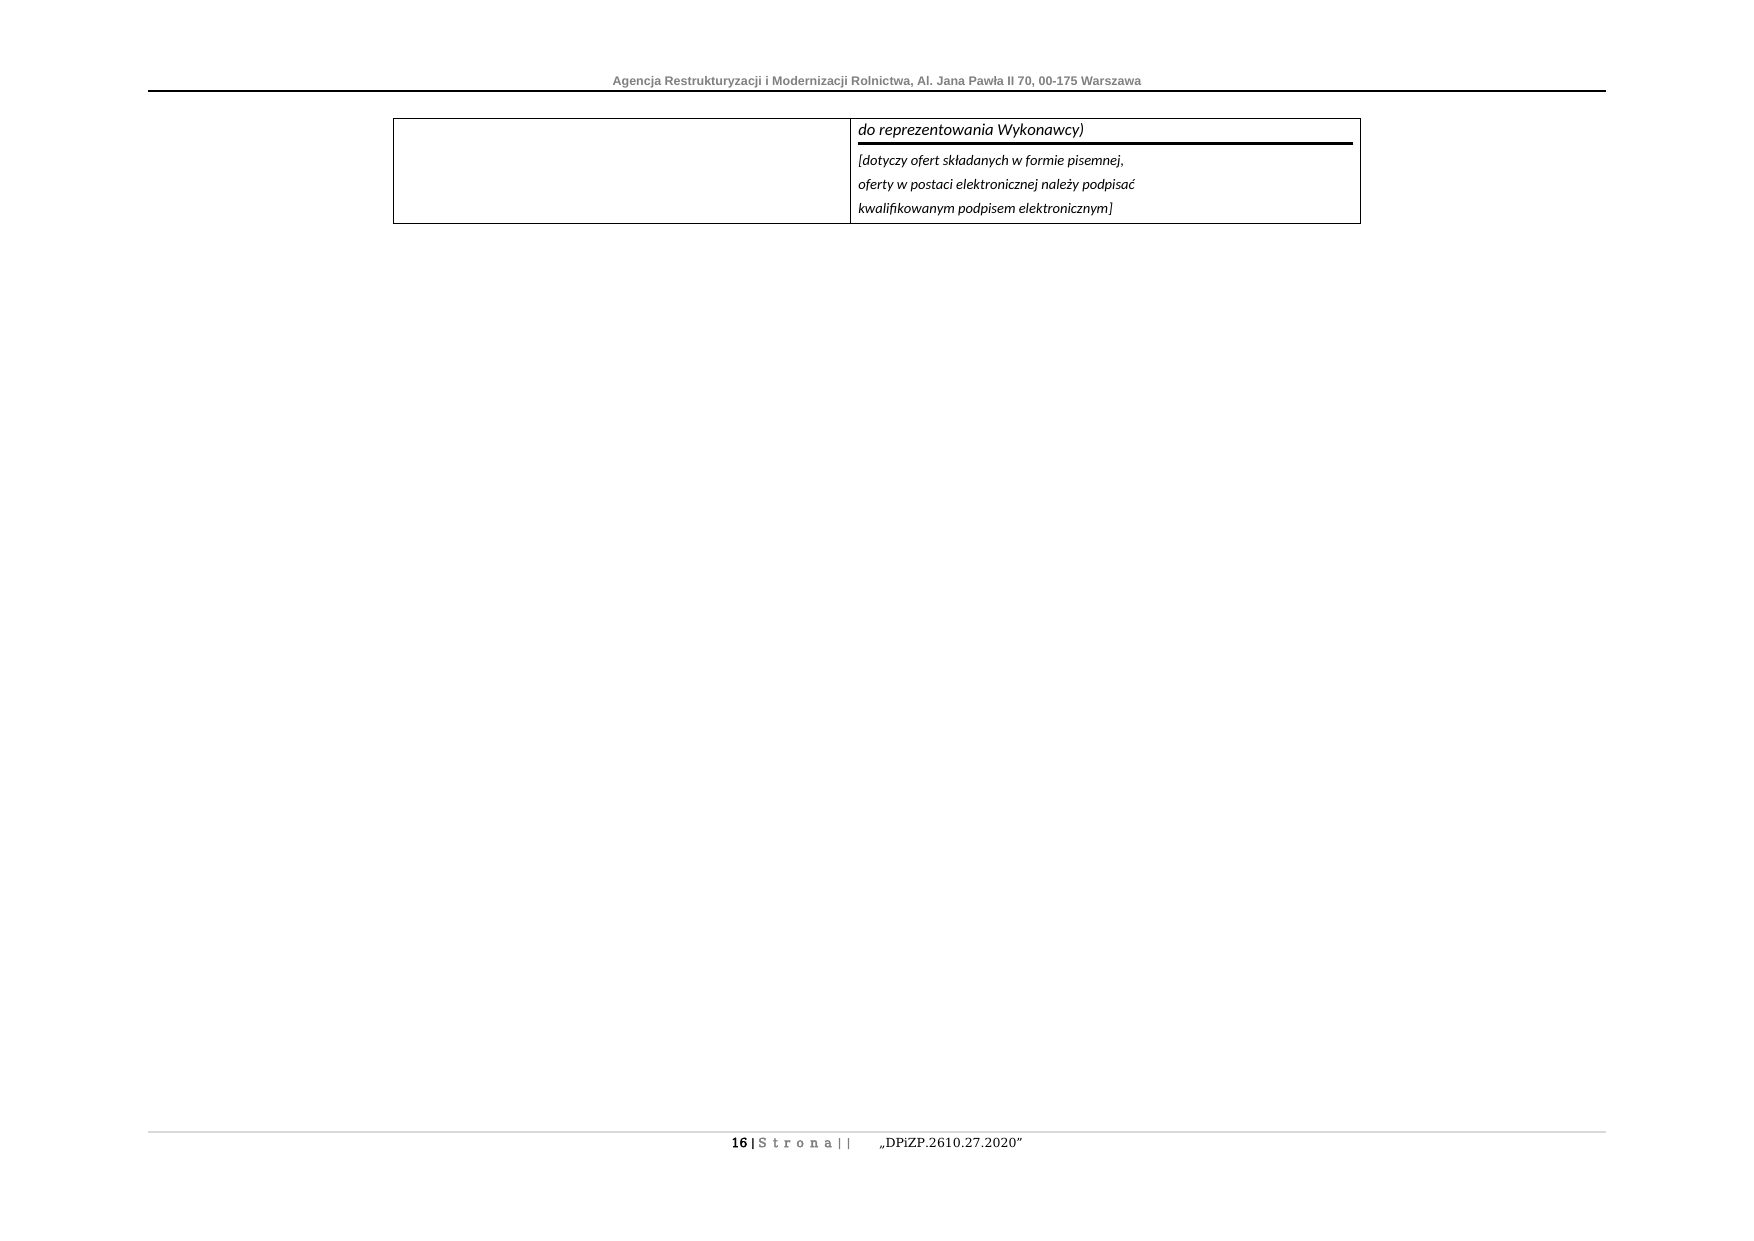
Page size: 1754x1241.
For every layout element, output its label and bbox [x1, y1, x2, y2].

table_header [394, 119, 850, 223]
table_header [851, 119, 1360, 223]
